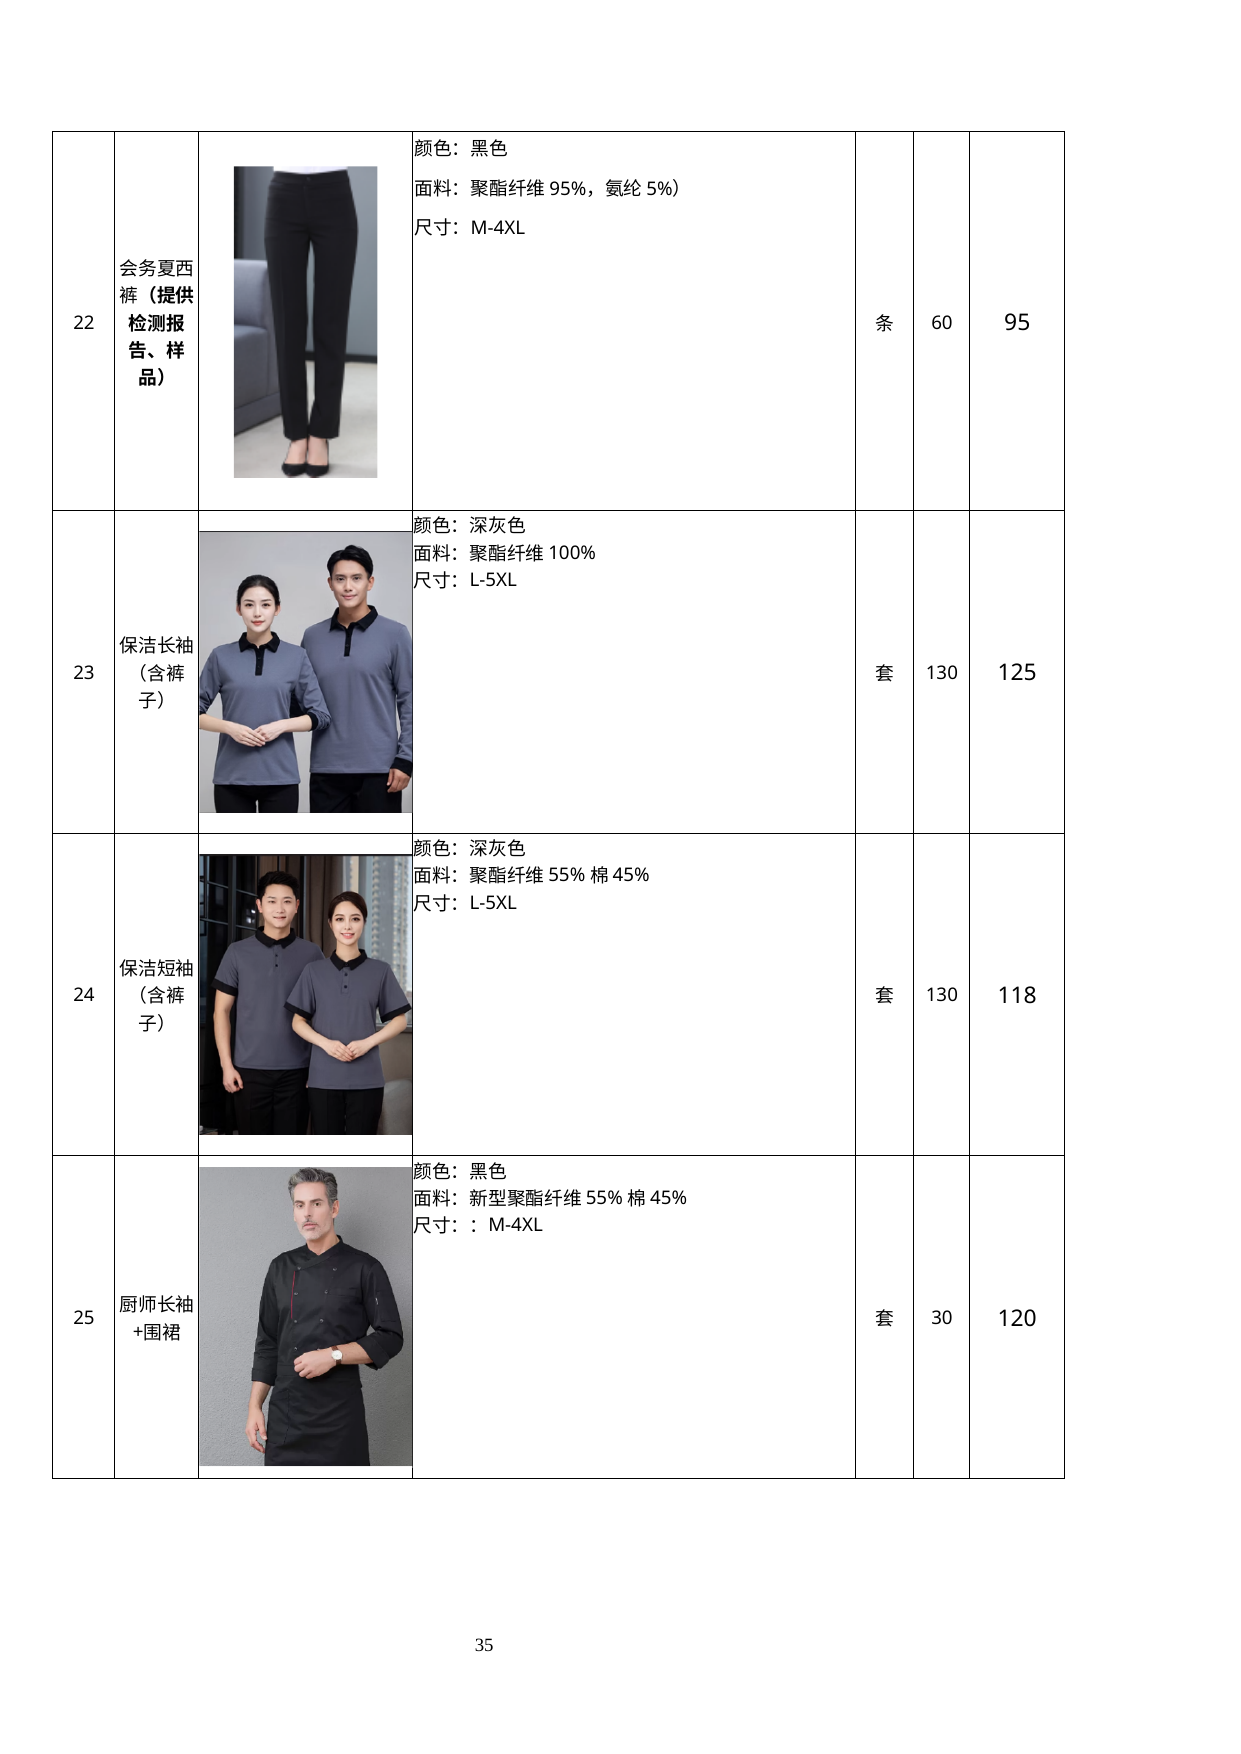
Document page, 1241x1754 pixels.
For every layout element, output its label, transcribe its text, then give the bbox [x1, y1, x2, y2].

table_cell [413, 1156, 855, 1478]
table_cell [199, 813, 412, 833]
table_cell 24 [53, 834, 114, 1155]
table_cell 30 [914, 1156, 969, 1478]
table_cell 120 [970, 1156, 1064, 1478]
picture [233, 165, 378, 478]
table_cell 25 [53, 1156, 114, 1478]
table_cell 颜色：黑色 面料：聚酯纤维95%，氨纶5%） 尺寸：M-4XL [413, 132, 855, 510]
table_cell 118 [970, 834, 1064, 1155]
table_cell 60 [914, 132, 969, 510]
table_cell 条 [856, 132, 913, 510]
table_cell [199, 1135, 412, 1155]
table_cell 颜色：深灰色 面料：聚酯纤维55% 棉45% 尺寸：L-5XL [413, 834, 855, 1155]
table_cell 套 [856, 834, 913, 1155]
table_cell [199, 834, 412, 854]
table_cell 23 [53, 511, 114, 833]
table_cell 保洁短袖（含裤子） [115, 834, 198, 1155]
picture [199, 1167, 413, 1468]
table_cell 套 [856, 1156, 913, 1478]
picture [199, 531, 413, 813]
table_cell [199, 132, 412, 510]
table_cell 22 [53, 132, 114, 510]
table_cell [199, 1156, 412, 1167]
table_cell 会务夏西裤（提供检测报告、样品） [115, 132, 198, 510]
table_cell 厨师长袖+围裙 [115, 1156, 198, 1478]
table_cell 130 [914, 511, 969, 833]
table_cell [199, 511, 412, 531]
table_cell 套 [856, 511, 913, 833]
table_cell 130 [914, 834, 969, 1155]
table_cell [199, 1468, 412, 1478]
table_cell 保洁长袖（含裤子） [115, 511, 198, 833]
picture [199, 854, 413, 1135]
table_cell 95 [970, 132, 1064, 510]
table_cell 颜色：深灰色 面料：聚酯纤维100% 尺寸：L-5XL [413, 511, 855, 833]
table_cell 125 [970, 511, 1064, 833]
